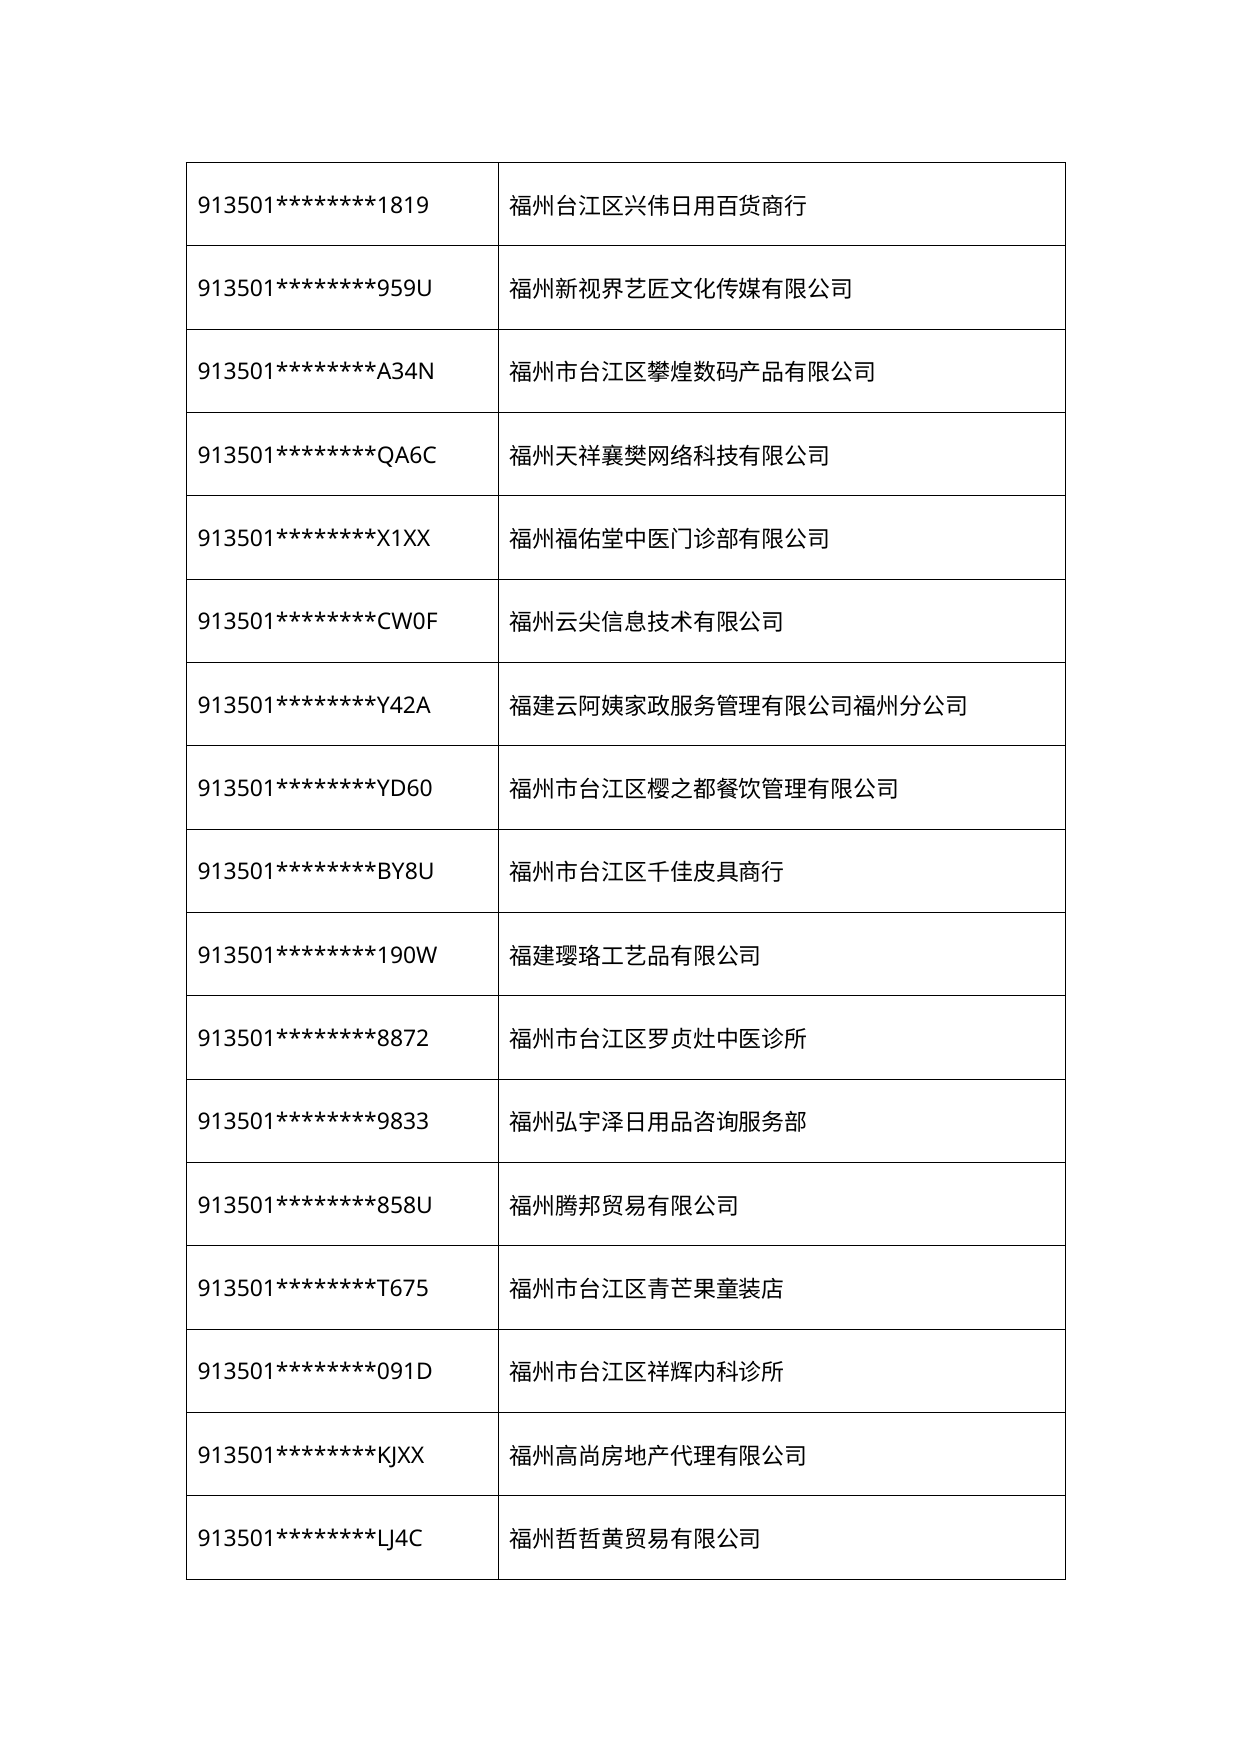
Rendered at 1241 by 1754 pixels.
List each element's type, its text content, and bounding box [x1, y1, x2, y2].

table_cell 福州高尚房地产代理有限公司 [499, 1413, 1065, 1495]
table_cell 913501********8872 [187, 996, 498, 1079]
table_cell 福州市台江区罗贞灶中医诊所 [499, 996, 1065, 1079]
table_cell 福州市台江区千佳皮具商行 [499, 830, 1065, 912]
table_cell 福州新视界艺匠文化传媒有限公司 [499, 246, 1065, 329]
table_cell 福州天祥襄樊网络科技有限公司 [499, 413, 1065, 495]
table_cell 913501********YD60 [187, 746, 498, 829]
table_cell 913501********1819 [187, 163, 498, 245]
table_cell 福州市台江区攀煌数码产品有限公司 [499, 330, 1065, 412]
table_cell 913501********Y42A [187, 663, 498, 745]
table_cell 913501********T675 [187, 1246, 498, 1329]
table_cell 913501********091D [187, 1330, 498, 1412]
table_cell 福建云阿姨家政服务管理有限公司福州分公司 [499, 663, 1065, 745]
table_cell 913501********858U [187, 1163, 498, 1245]
table_cell 913501********959U [187, 246, 498, 329]
table_cell 福建璎珞工艺品有限公司 [499, 913, 1065, 995]
table_cell 福州台江区兴伟日用百货商行 [499, 163, 1065, 245]
table_cell 福州市台江区青芒果童装店 [499, 1246, 1065, 1329]
table_cell 913501********CW0F [187, 580, 498, 662]
table_cell 福州市台江区樱之都餐饮管理有限公司 [499, 746, 1065, 829]
table_cell 913501********X1XX [187, 496, 498, 579]
table_cell 福州福佑堂中医门诊部有限公司 [499, 496, 1065, 579]
table_cell 福州腾邦贸易有限公司 [499, 1163, 1065, 1245]
table_cell 913501********LJ4C [187, 1496, 498, 1579]
table_cell 福州云尖信息技术有限公司 [499, 580, 1065, 662]
table_cell 913501********KJXX [187, 1413, 498, 1495]
table_cell 福州市台江区祥辉内科诊所 [499, 1330, 1065, 1412]
table_cell 913501********A34N [187, 330, 498, 412]
table_cell 913501********9833 [187, 1080, 498, 1162]
table_cell 福州哲哲黄贸易有限公司 [499, 1496, 1065, 1579]
table_cell 913501********190W [187, 913, 498, 995]
table_cell 福州弘宇泽日用品咨询服务部 [499, 1080, 1065, 1162]
table_cell 913501********QA6C [187, 413, 498, 495]
table_cell 913501********BY8U [187, 830, 498, 912]
